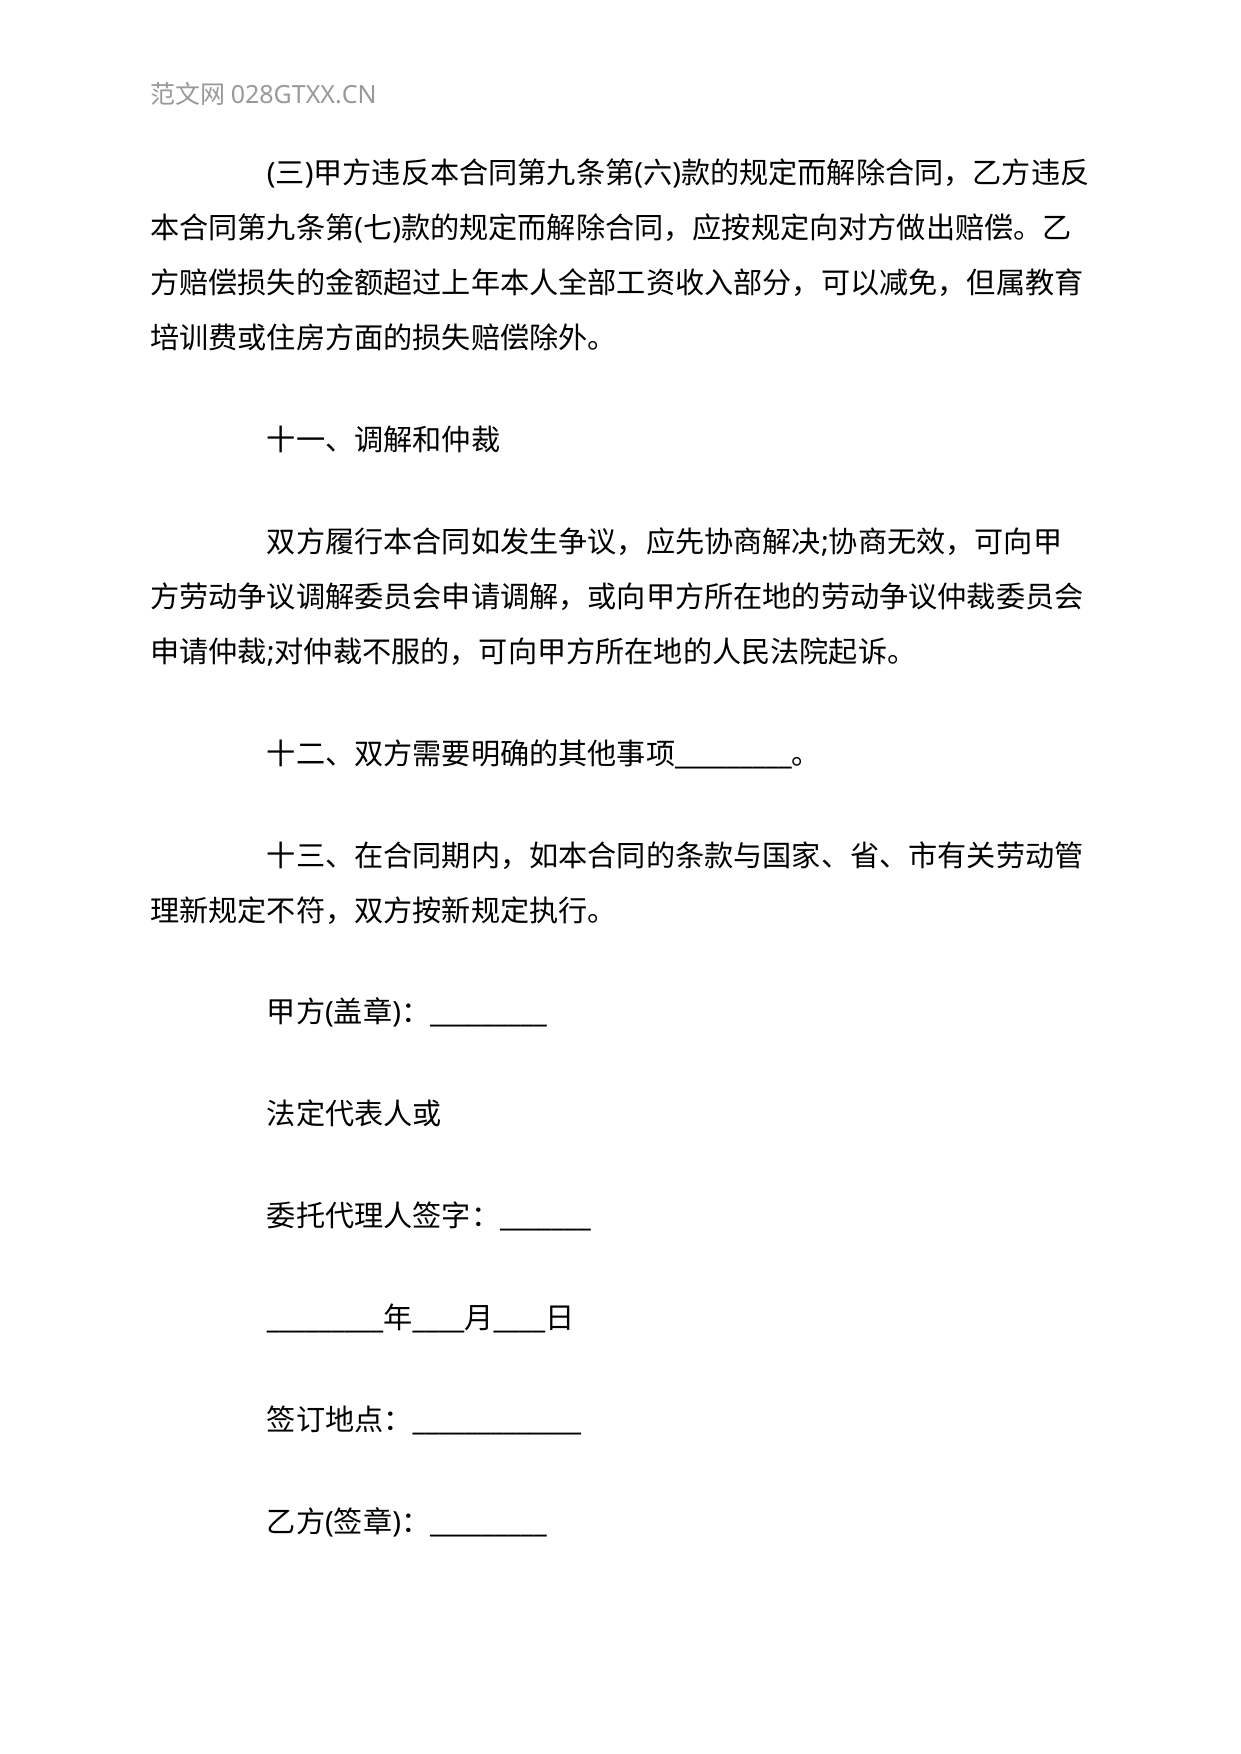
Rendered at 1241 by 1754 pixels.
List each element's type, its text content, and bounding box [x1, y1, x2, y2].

text 十三、在合同期内，如本合同的条款与国家、省、市有关劳动管理新规定不符，双方按新规定执行。 [150, 832, 1090, 929]
text 乙方(签章)：_________ [150, 1499, 1090, 1541]
text 甲方(盖章)：_________ [150, 989, 1090, 1031]
text 双方履行本合同如发生争议，应先协商解决;协商无效，可向甲方劳动争议调解委员会申请调解，或向甲方所在地的劳动争议仲裁委员会申请仲裁;对仲裁不服的，可向甲方所在地的人民法院起诉。 [150, 518, 1090, 671]
text 签订地点：_____________ [150, 1397, 1090, 1439]
text 十二、双方需要明确的其他事项_________。 [150, 730, 1090, 773]
text 委托代理人签字：_______ [150, 1193, 1090, 1235]
text _________年____月____日 [150, 1295, 1090, 1337]
text (三)甲方违反本合同第九条第(六)款的规定而解除合同，乙方违反本合同第九条第(七)款的规定而解除合同，应按规定向对方做出赔偿。乙方赔偿损失的金额超过上年本人全部工资收入部分，可以减免，但属教育培训费或住房方面的损失赔偿除外。 [150, 150, 1090, 357]
text 法定代表人或 [150, 1091, 1090, 1133]
text 十一、调解和仲裁 [150, 417, 1090, 459]
